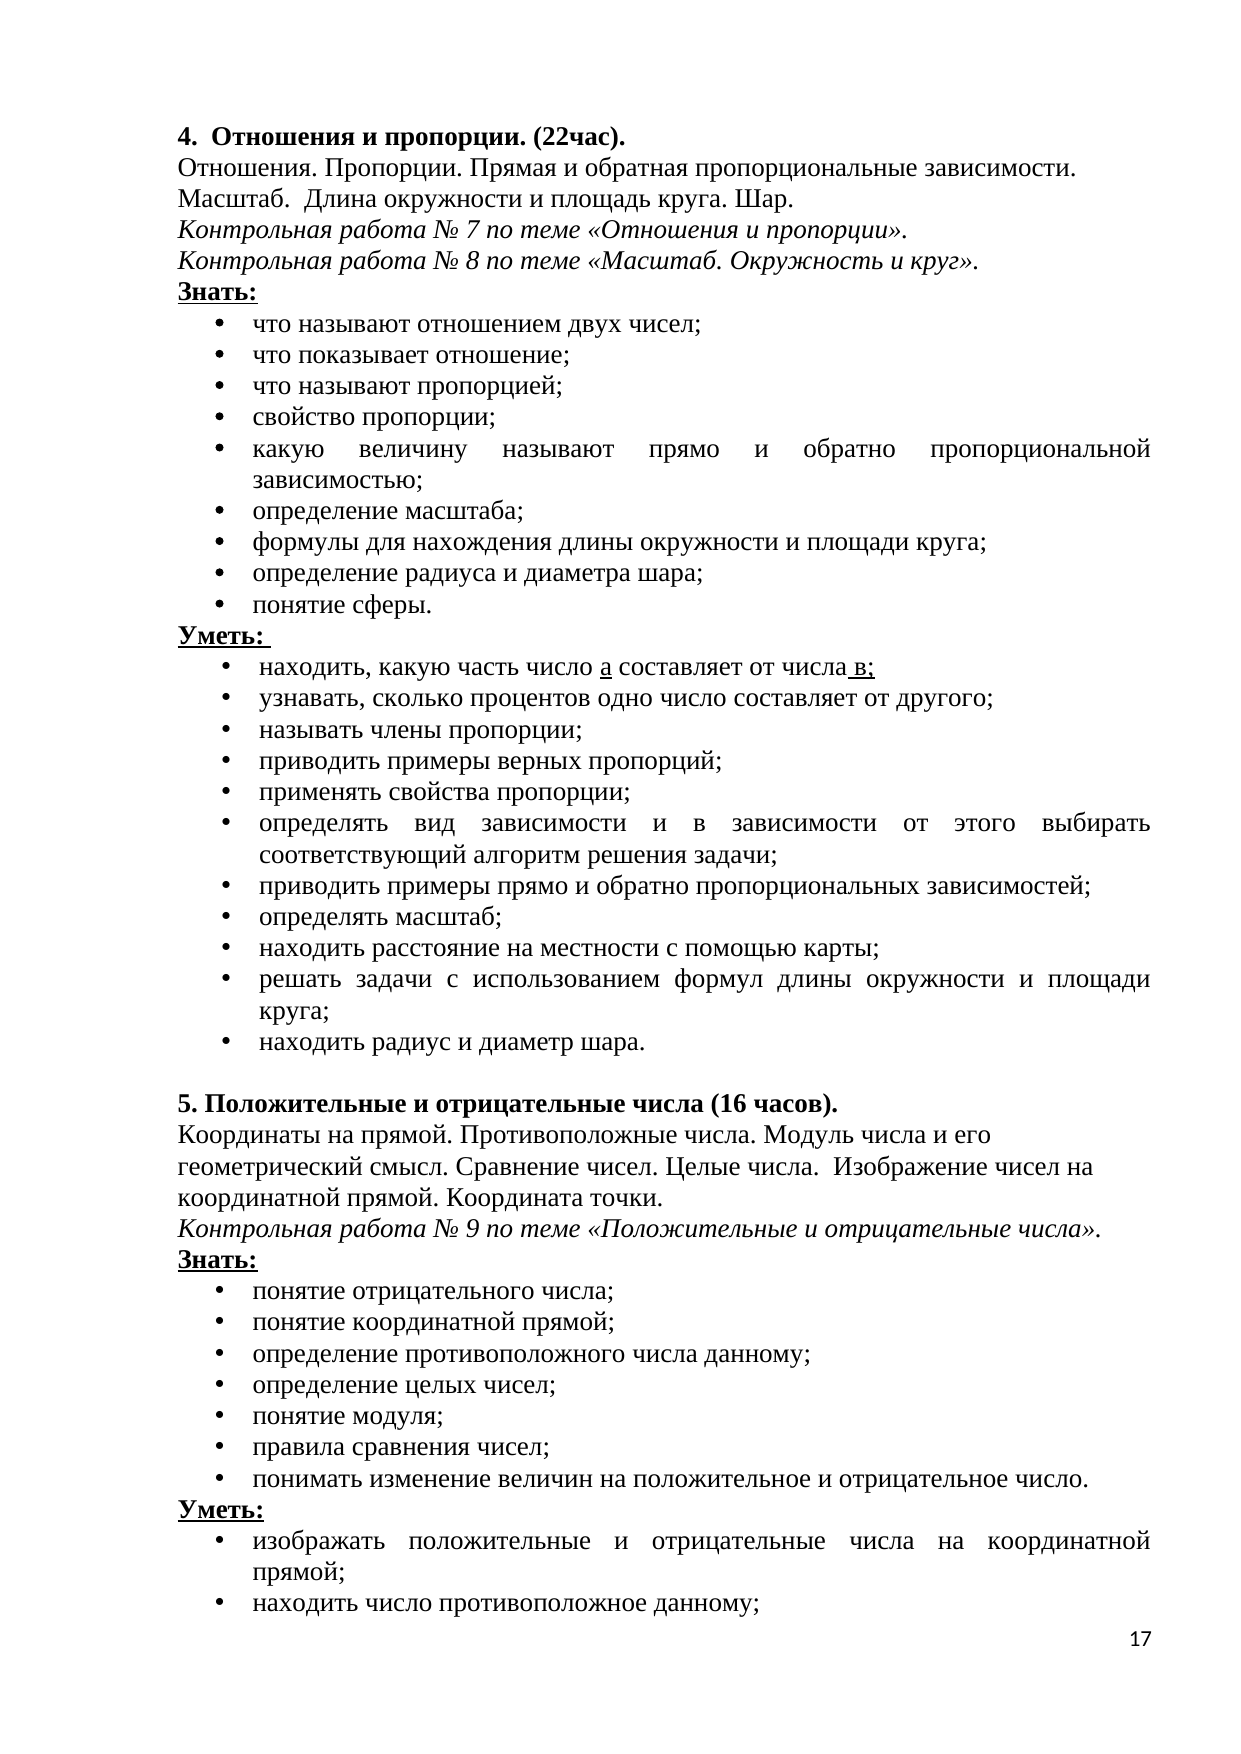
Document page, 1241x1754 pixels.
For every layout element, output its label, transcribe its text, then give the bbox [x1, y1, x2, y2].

list определение целых чисел; [215, 1368, 1152, 1399]
list находить число противоположное данному; [215, 1587, 1152, 1618]
text Знать: [177, 1243, 1152, 1274]
text Контрольная работа № 7 по теме «Отношения и пропорции». [177, 213, 1152, 244]
text Уметь: [177, 1493, 1152, 1524]
text 5. Положительные и отрицательные числа (16 часов). [177, 1087, 1152, 1118]
list определять масштаб; [221, 900, 1152, 931]
list что показывает отношение; [215, 338, 1152, 369]
list называть члены пропорции; [221, 713, 1152, 744]
list находить, какую часть число а составляет от числа в; [221, 650, 1152, 681]
list определение противоположного числа данному; [215, 1337, 1152, 1368]
text Уметь: [177, 619, 1152, 650]
list находить расстояние на местности с помощью карты; [221, 931, 1152, 963]
list изображать положительные и отрицательные числа на координатной прямой; [215, 1524, 1152, 1587]
list понятие координатной прямой; [215, 1306, 1152, 1337]
list понятие модуля; [215, 1399, 1152, 1431]
list определение радиуса и диаметра шара; [215, 557, 1152, 588]
list определение масштаба; [215, 494, 1152, 525]
list свойство пропорции; [215, 400, 1152, 432]
list правила сравнения чисел; [215, 1431, 1152, 1462]
text Координаты на прямой. Противоположные числа. Модуль числа и его геометрический смысл. Сравнение чисел. Целые числа. Изображение чисел на координатной прямой. Координата точки. [177, 1118, 1152, 1212]
list решать задачи с использованием формул длины окружности и площади круга; [221, 963, 1152, 1025]
list понятие отрицательного числа; [215, 1274, 1152, 1306]
list приводить примеры прямо и обратно пропорциональных зависимостей; [221, 869, 1152, 900]
text Знать: [177, 276, 1152, 307]
text Отношения. Пропорции. Прямая и обратная пропорциональные зависимости. Масштаб. Длина окружности и площадь круга. Шар. [177, 151, 1152, 213]
list формулы для нахождения длины окружности и площади круга; [215, 525, 1152, 557]
text Контрольная работа № 9 по теме «Положительные и отрицательные числа». [177, 1212, 1152, 1243]
list находить радиус и диаметр шара. [221, 1025, 1152, 1056]
list понятие сферы. [215, 588, 1152, 619]
list что называют пропорцией; [215, 369, 1152, 400]
text Контрольная работа № 8 по теме «Масштаб. Окружность и круг». [177, 244, 1152, 276]
list понимать изменение величин на положительное и отрицательное число. [215, 1462, 1152, 1493]
list определять вид зависимости и в зависимости от этого выбирать соответствующий алгоритм решения задачи; [221, 806, 1152, 869]
list приводить примеры верных пропорций; [221, 744, 1152, 775]
list что называют отношением двух чисел; [215, 307, 1152, 338]
list какую величину называют прямо и обратно пропорциональной зависимостью; [215, 432, 1152, 494]
list узнавать, сколько процентов одно число составляет от другого; [221, 681, 1152, 713]
text 4. Отношения и пропорции. (22час). [177, 120, 1152, 151]
list применять свойства пропорции; [221, 775, 1152, 806]
